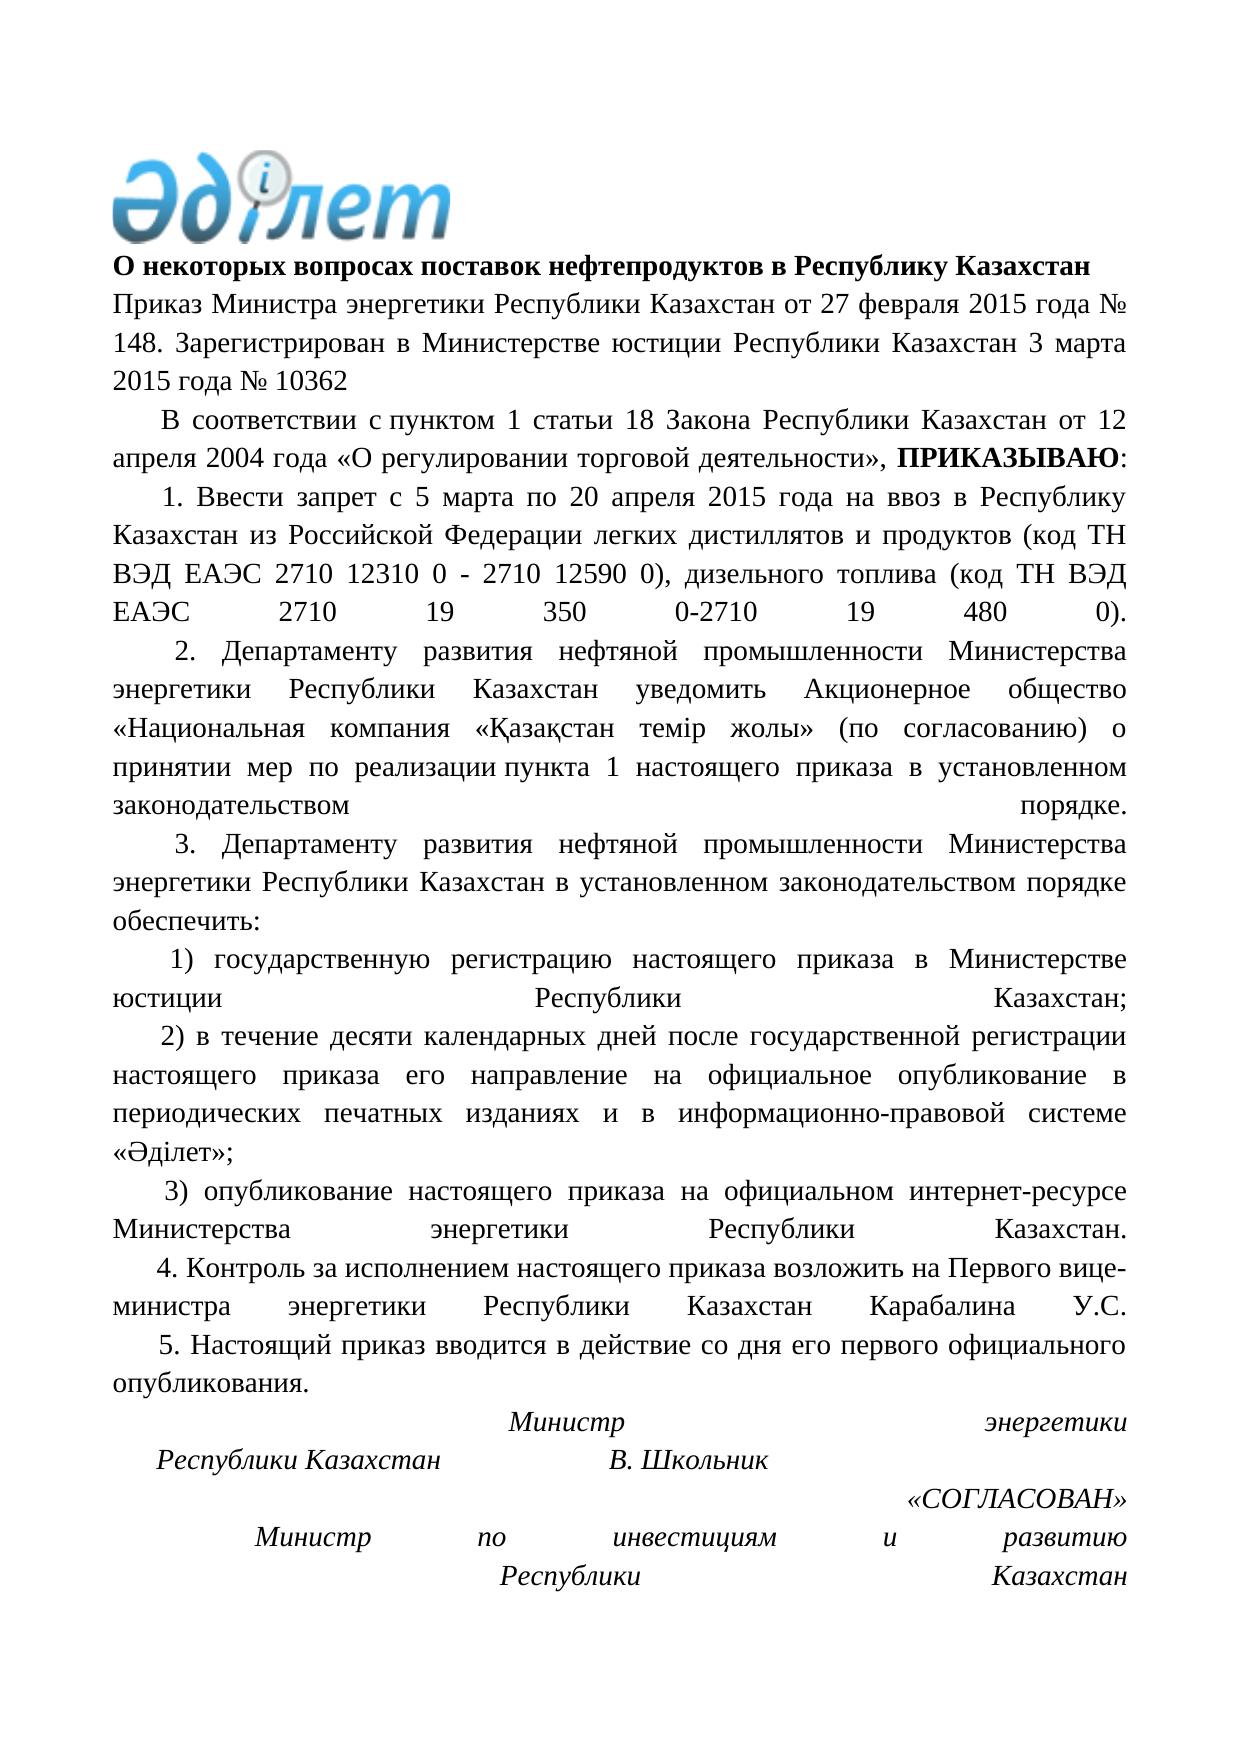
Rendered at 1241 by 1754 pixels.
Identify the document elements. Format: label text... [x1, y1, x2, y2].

picture [112, 150, 451, 244]
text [112, 1481, 1128, 1592]
text Приказ Министра энергетики Республики Казахстан от 27 февраля 2015 года № 148. Зарегистрирован в Министерстве юстиции Республики Казахстан 3 марта 2015 года № 10362 [112, 286, 1128, 397]
text О некоторых вопросах поставок нефтепродуктов в Республику Казахстан [112, 248, 1128, 281]
text Министр энергетики Республики Казахстан В. Школьник [112, 1404, 1128, 1476]
text В соответствии с пунктом 1 статьи 18 Закона Республики Казахстан от 12 апреля 2004 года «О регулировании торговой деятельности», ПРИКАЗЫВАЮ: 1. Ввести запрет с 5 марта по 20 апреля 2015 года на ввоз в Республику Казахстан из Российской Федерации легких дистиллятов и продуктов (код ТН ВЭД ЕАЭС 2710 12310 0 - 2710 12590 0), дизельного топлива (код ТН ВЭД ЕАЭС 2710 19 350 0-2710 19 480 0). 2. Департаменту развития нефтяной промышленности Министерства энергетики Республики Казахстан уведомить Акционерное общество «Национальная компания «Қазақстан темір жолы» (по согласованию) о принятии мер по реализации пункта 1 настоящего приказа в установленном законодательством порядке. 3. Департаменту развития нефтяной промышленности Министерства энергетики Республики Казахстан в установленном законодательством порядке обеспечить: 1) государственную регистрацию настоящего приказа в Министерстве юстиции Республики Казахстан; 2) в течение десяти календарных дней после государственной регистрации настоящего приказа его направление на официальное опубликование в периодических печатных изданиях и в информационно-правовой системе «Әділет»; 3) опубликование настоящего приказа на официальном интернет-ресурсе Министерства энергетики Республики Казахстан. 4. Контроль за исполнением настоящего приказа возложить на Первого вице-министра энергетики Республики Казахстан Карабалина У.С. 5. Настоящий приказ вводится в действие со дня его первого официального опубликования. [112, 402, 1128, 1399]
